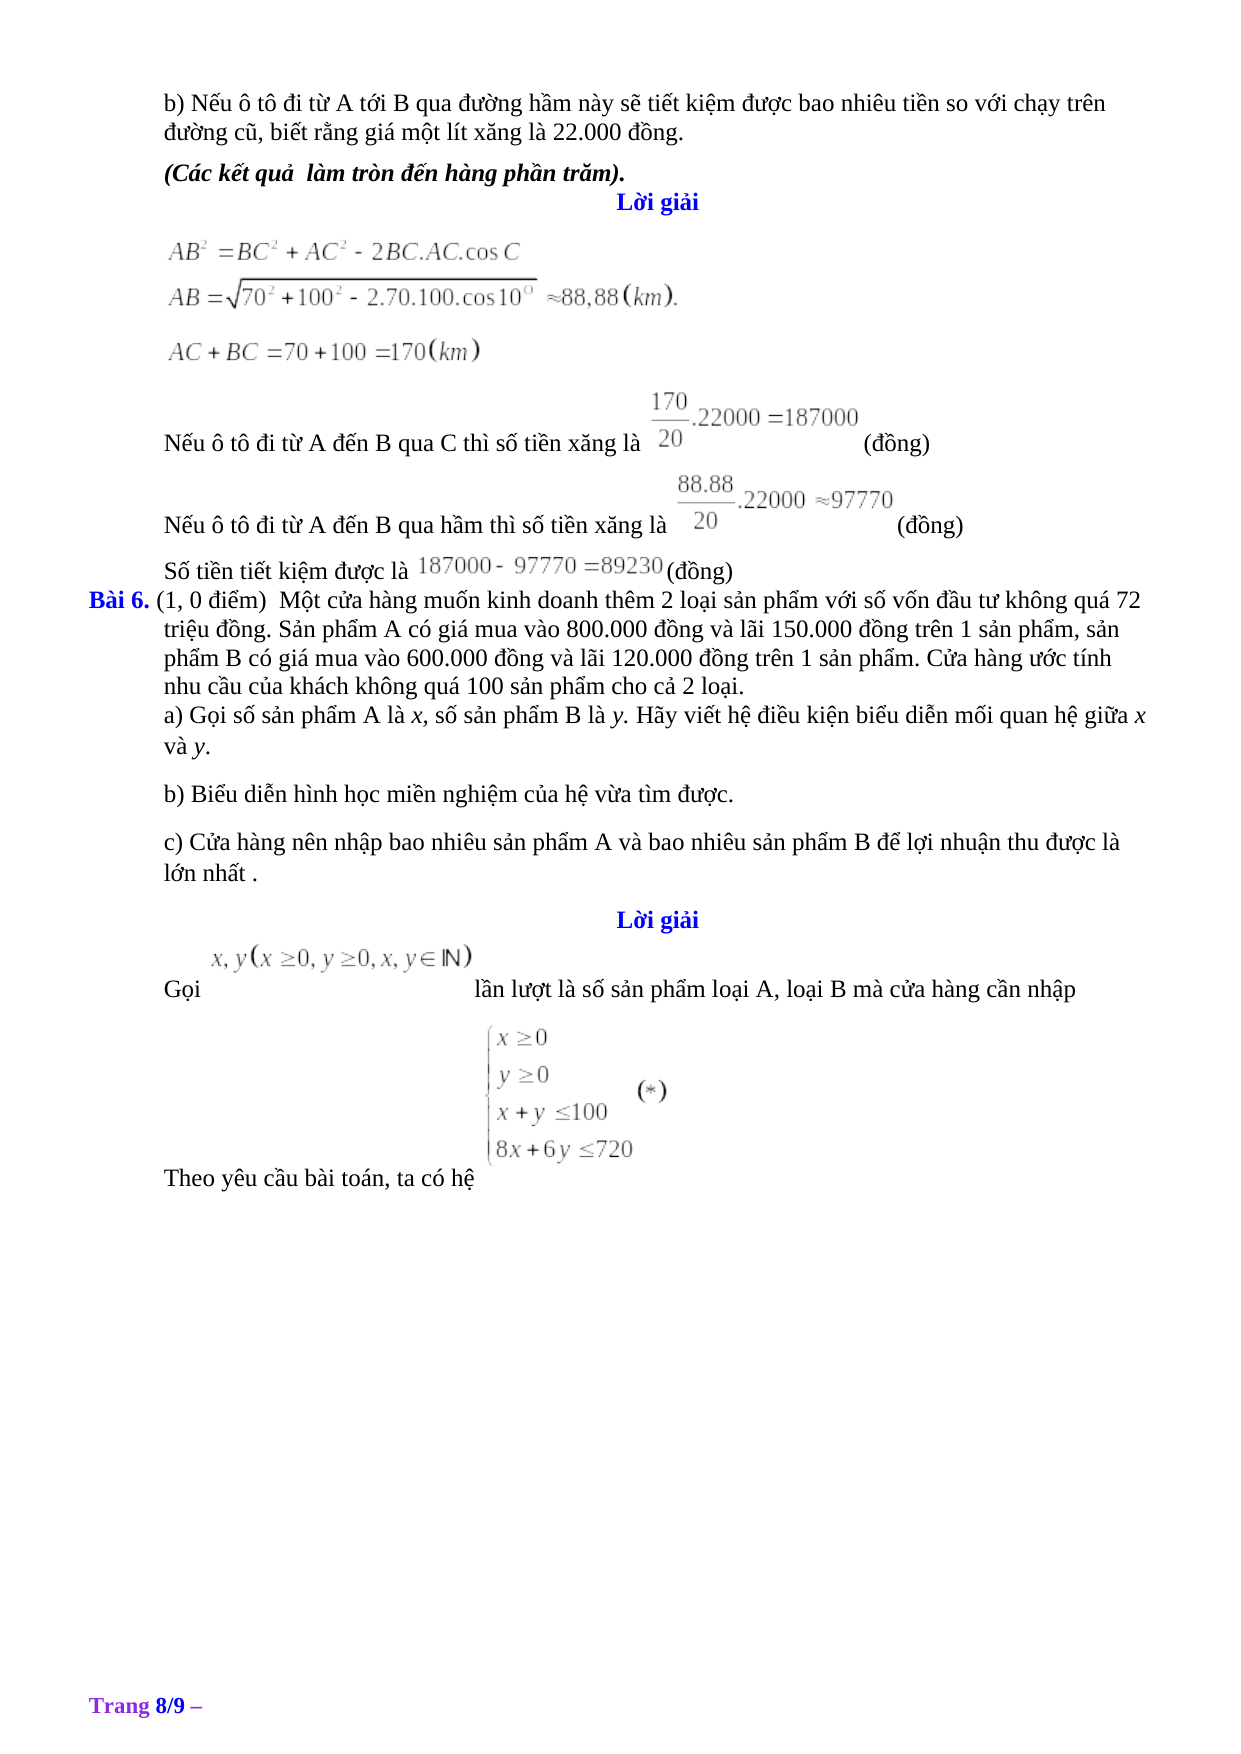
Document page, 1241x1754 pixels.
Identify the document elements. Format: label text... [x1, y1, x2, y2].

text Bài 6. (1, 0 điểm) Một cửa hàng muốn kinh doanh thêm 2 loại sản phẩm với số vốn đầu tư không quá 72 triệu đồng. Sản phẩm A có giá mua vào 800.000 đồng và lãi 150.000 đồng trên 1 sản phẩm, sản phẩm B có giá mua vào 600.000 đồng và lãi 120.000 đồng trên 1 sản phẩm. Cửa hàng ước tính nhu cầu của khách không quá 100 sản phẩm cho cả 2 loại. [88, 585, 1152, 700]
text c) Cửa hàng nên nhập bao nhiêu sản phẩm A và bao nhiêu sản phẩm B để lợi nhuận thu được là lớn nhất . [163, 827, 1152, 886]
text Theo yêu cầu bài toán, ta có hệ [163, 1021, 1152, 1192]
text Số tiền tiết kiệm được là (đồng) [163, 552, 1147, 585]
text (Các kết quả làm tròn đến hàng phần trăm). [163, 158, 1147, 187]
text Lời giải [163, 187, 1152, 216]
text Lời giải [163, 905, 1152, 934]
text Gọi lần lượt là số sản phẩm loại A, loại B mà cửa hàng cần nhập [163, 938, 1152, 1002]
text b) Biểu diễn hình học miền nghiệm của hệ vừa tìm được. [163, 779, 1152, 808]
text Nếu ô tô đi từ A đến B qua hầm thì số tiền xăng là (đồng) [163, 469, 1147, 539]
text a) Gọi số sản phẩm A là x, số sản phẩm B là y. Hãy viết hệ điều kiện biểu diễn mối quan hệ giữa x và y. [163, 700, 1152, 760]
text Nếu ô tô đi từ A đến B qua C thì số tiền xăng là (đồng) [163, 387, 1147, 457]
text b) Nếu ô tô đi từ A tới B qua đường hầm này sẽ tiết kiệm được bao nhiêu tiền so với chạy trên đường cũ, biết rằng giá một lít xăng là 22.000 đồng. [163, 88, 1147, 146]
